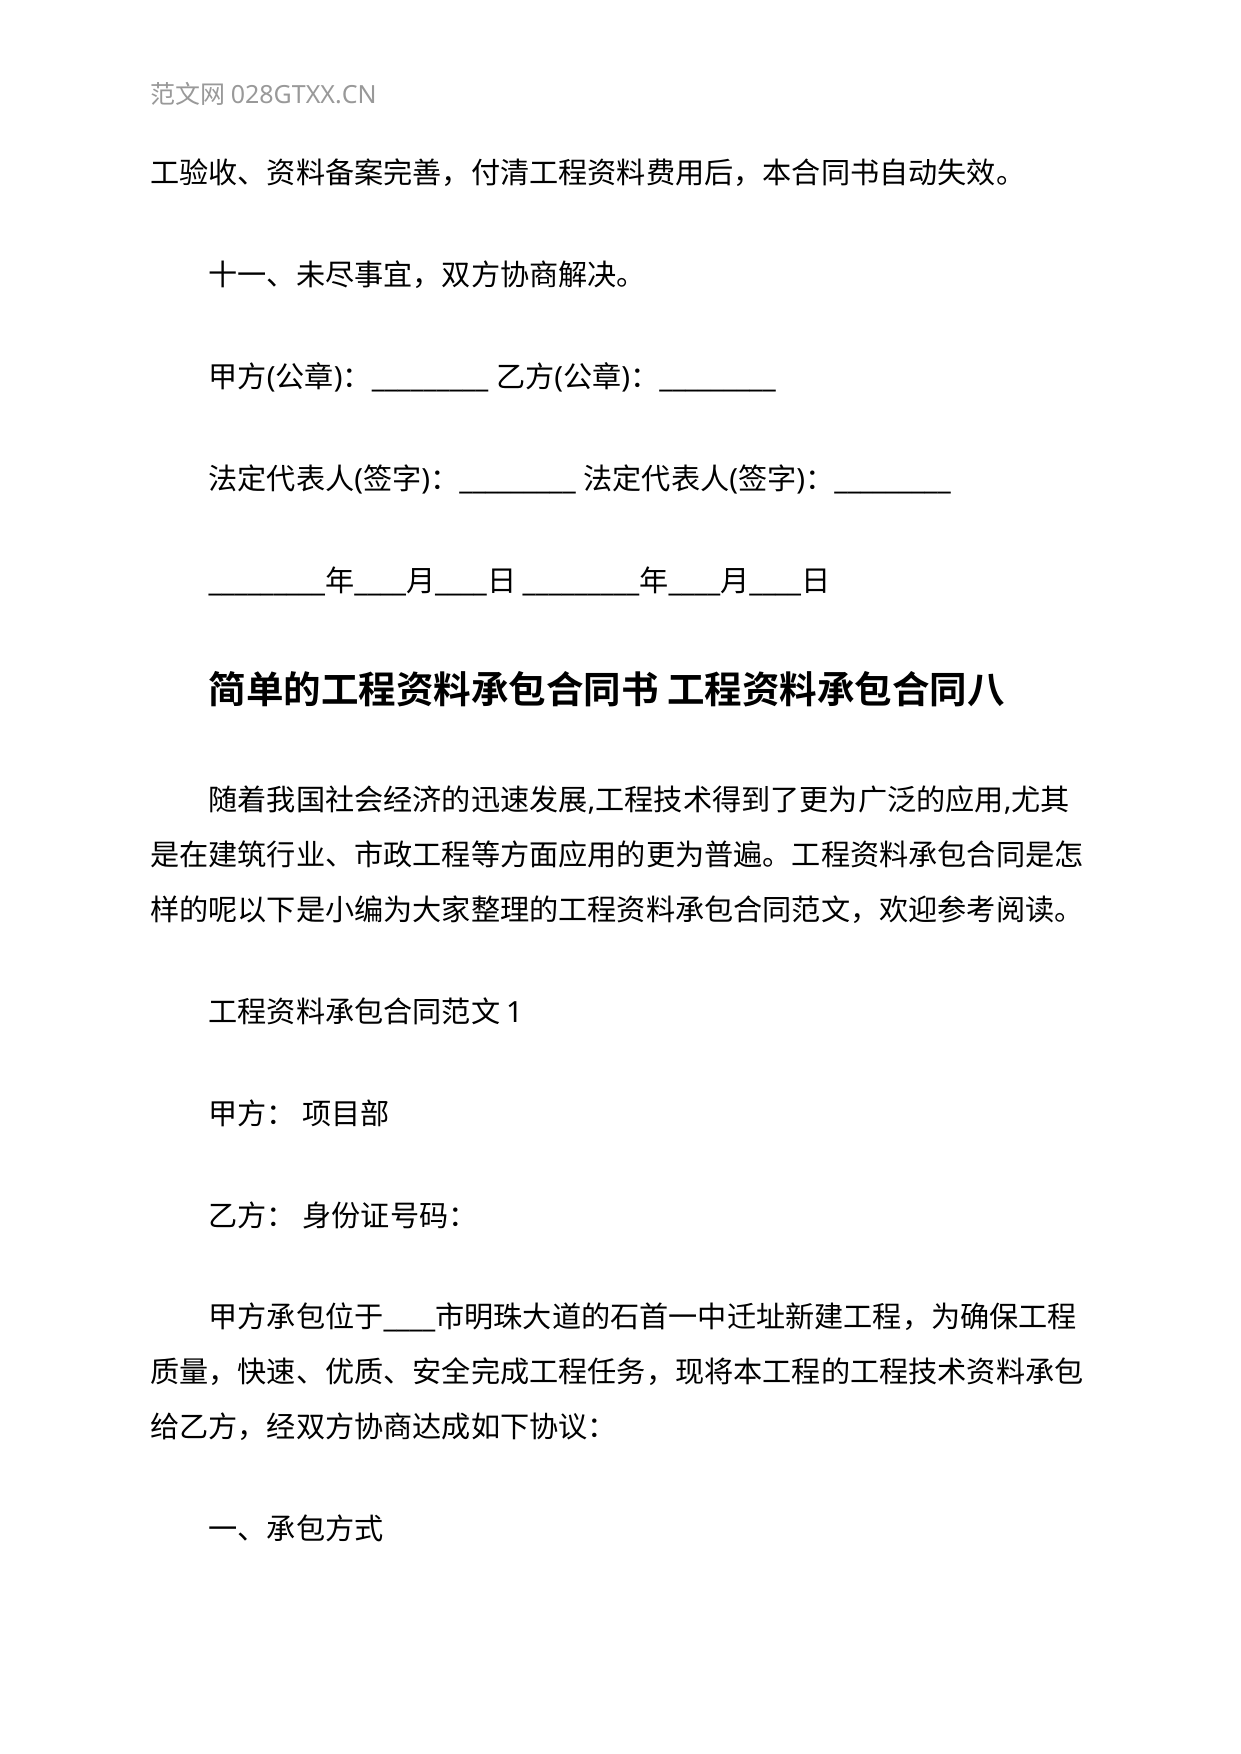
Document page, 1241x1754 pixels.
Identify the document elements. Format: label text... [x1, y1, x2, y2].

text 法定代表人(签字)：_________ 法定代表人(签字)：_________ [150, 456, 1090, 498]
text 甲方： 项目部 [150, 1091, 1090, 1133]
text 十一、未尽事宜，双方协商解决。 [150, 252, 1090, 294]
text 一、承包方式 [150, 1506, 1090, 1548]
text 甲方(公章)：_________ 乙方(公章)：_________ [150, 353, 1090, 396]
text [150, 150, 1090, 192]
text 乙方： 身份证号码： [150, 1192, 1090, 1234]
text 工程资料承包合同范文1 [150, 988, 1090, 1031]
text _________年____月____日 _________年____月____日 [150, 557, 1090, 600]
text 简单的工程资料承包合同书 工程资料承包合同八 [150, 659, 1090, 714]
text 甲方承包位于____市明珠大道的石首一中迁址新建工程，为确保工程质量，快速、优质、安全完成工程任务，现将本工程的工程技术资料承包给乙方，经双方协商达成如下协议： [150, 1294, 1090, 1446]
text 随着我国社会经济的迅速发展,工程技术得到了更为广泛的应用,尤其是在建筑行业、市政工程等方面应用的更为普遍。工程资料承包合同是怎样的呢以下是小编为大家整理的工程资料承包合同范文，欢迎参考阅读。 [150, 777, 1090, 929]
